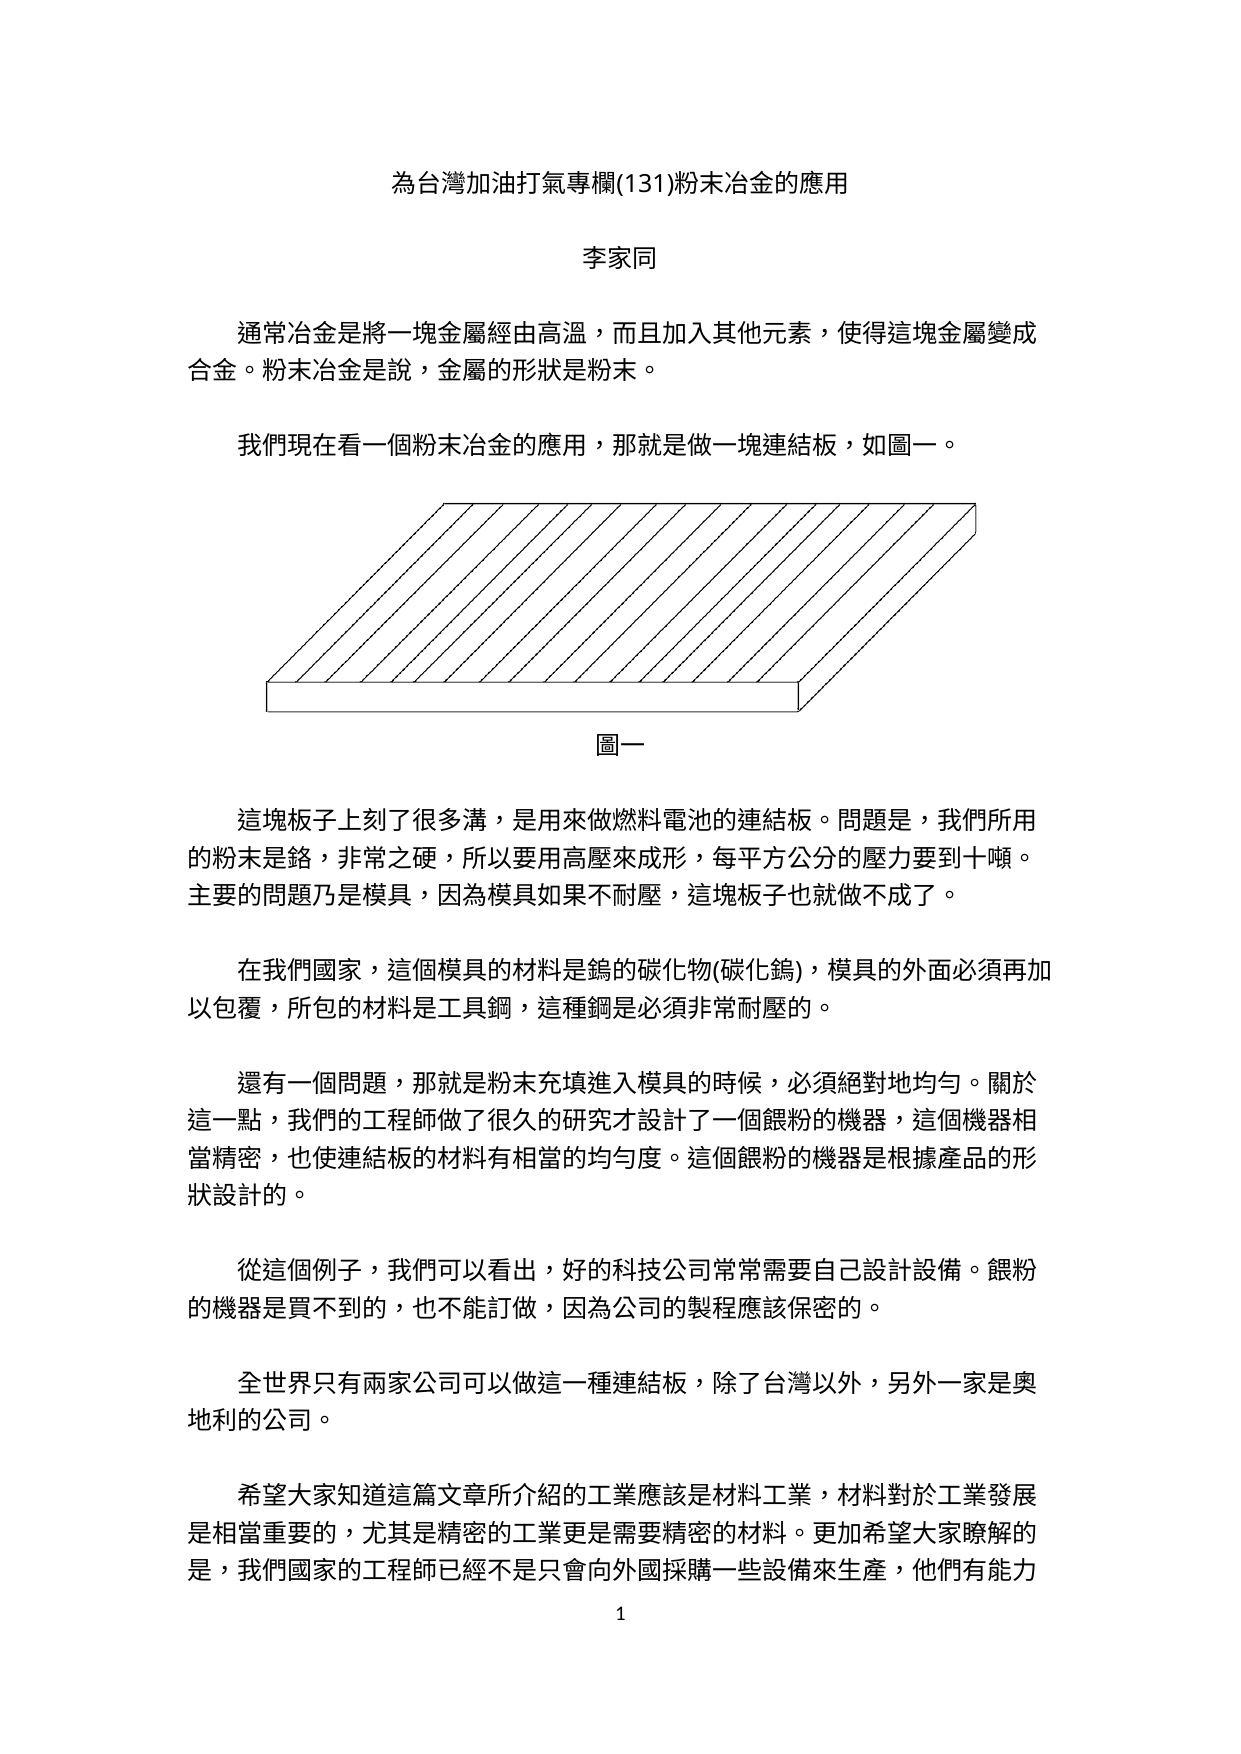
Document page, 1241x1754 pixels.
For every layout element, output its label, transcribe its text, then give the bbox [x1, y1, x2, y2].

text 圖一 [187, 725, 1053, 762]
text 李家同 [187, 237, 1053, 275]
text 通常冶金是將一塊金屬經由高溫，而且加入其他元素，使得這塊金屬變成合金。粉末冶金是說，金屬的形狀是粉末。 [187, 312, 1053, 387]
text 還有一個問題，那就是粉末充填進入模具的時候，必須絕對地均勻。關於這一點，我們的工程師做了很久的研究才設計了一個餵粉的機器，這個機器相當精密，也使連結板的材料有相當的均勻度。這個餵粉的機器是根據產品的形狀設計的。 [187, 1062, 1053, 1212]
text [187, 1475, 1053, 1587]
text 在我們國家，這個模具的材料是鎢的碳化物(碳化鎢)，模具的外面必須再加以包覆，所包的材料是工具鋼，這種鋼是必須非常耐壓的。 [187, 950, 1053, 1025]
text 從這個例子，我們可以看出，好的科技公司常常需要自己設計設備。餵粉的機器是買不到的，也不能訂做，因為公司的製程應該保密的。 [187, 1250, 1053, 1325]
text 全世界只有兩家公司可以做這一種連結板，除了台灣以外，另外一家是奧地利的公司。 [187, 1362, 1053, 1437]
text 這塊板子上刻了很多溝，是用來做燃料電池的連結板。問題是，我們所用的粉末是鉻，非常之硬，所以要用高壓來成形，每平方公分的壓力要到十噸。主要的問題乃是模具，因為模具如果不耐壓，這塊板子也就做不成了。 [187, 800, 1053, 912]
text 為台灣加油打氣專欄(131)粉末冶金的應用 [187, 162, 1053, 200]
text 我們現在看一個粉末冶金的應用，那就是做一塊連結板，如圖一。 [187, 425, 1053, 462]
